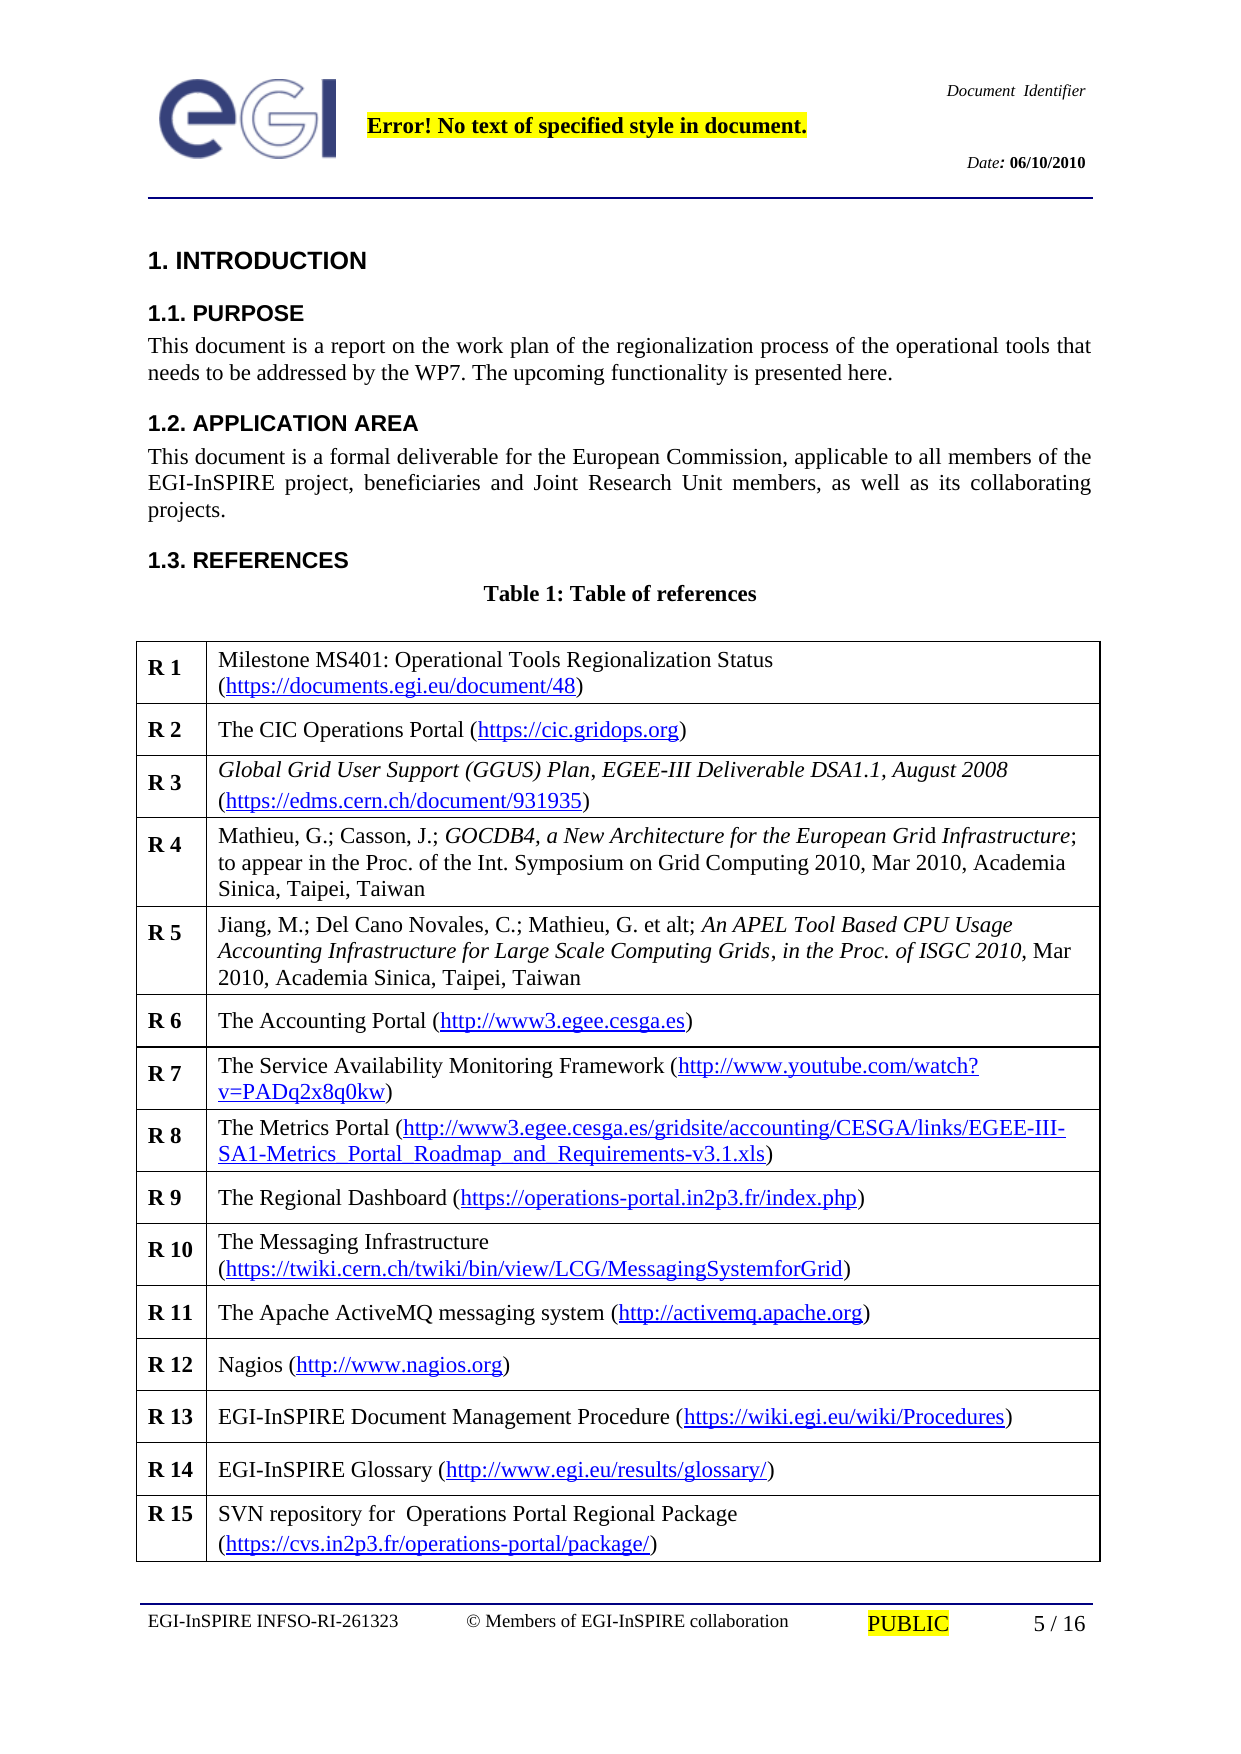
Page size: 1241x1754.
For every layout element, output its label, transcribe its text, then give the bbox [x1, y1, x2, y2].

table_cell R 6 [137, 995, 206, 1046]
subtitle Introduction [148, 246, 1093, 275]
table_cell The Service Availability Monitoring Framework (http://www.youtube.com/watch?v=PADq2x8q0kw) [207, 1048, 1099, 1108]
table_cell Global Grid User Support (GGUS) Plan, EGEE-III Deliverable DSA1.1, August 2008 (https://edms.cern.ch/document/931935) [207, 756, 1099, 817]
table_cell Mathieu, G.; Casson, J.; GOCDB4, a New Architecture for the European Grid Infrastructure; to appear in the Proc. of the Int. Symposium on Grid Computing 2010, Mar 2010, Academia Sinica, Taipei, Taiwan [207, 818, 1099, 906]
subtitle Purpose [148, 300, 1093, 326]
table_cell EGI-InSPIRE Glossary (http://www.egi.eu/results/glossary/) [207, 1443, 1099, 1495]
table_cell SVN repository for Operations Portal Regional Package (https://cvs.in2p3.fr/operations-portal/package/) [207, 1496, 1099, 1561]
subtitle Application area [148, 410, 1093, 437]
table_cell R 9 [137, 1172, 206, 1223]
table_cell R 11 [137, 1286, 206, 1337]
subtitle References [148, 547, 1093, 573]
table_cell Jiang, M.; Del Cano Novales, C.; Mathieu, G. et alt; An APEL Tool Based CPU Usage Accounting Infrastructure for Large Scale Computing Grids, in the Proc. of ISGC 2010, Mar 2010, Academia Sinica, Taipei, Taiwan [207, 907, 1099, 994]
table_cell R 7 [137, 1048, 206, 1108]
table_cell The Apache ActiveMQ messaging system (http://activemq.apache.org) [207, 1286, 1099, 1337]
table_cell The Regional Dashboard (https://operations-portal.in2p3.fr/index.php) [207, 1172, 1099, 1223]
table_cell R 10 [137, 1224, 206, 1285]
table_header Milestone MS401: Operational Tools Regionalization Status (https://documents.egi.eu/document/48) [207, 642, 1099, 703]
table_cell The CIC Operations Portal (https://cic.gridops.org) [207, 704, 1099, 755]
text This document is a formal deliverable for the European Commission, applicable to all members of the EGI-InSPIRE project, beneficiaries and Joint Research Unit members, as well as its collaborating projects. [148, 443, 1093, 522]
text This document is a report on the work plan of the regionalization process of the operational tools that needs to be addressed by the WP7. The upcoming functionality is presented here. [148, 333, 1093, 385]
table_cell Nagios (http://www.nagios.org) [207, 1339, 1099, 1390]
table_cell R 14 [137, 1443, 206, 1495]
table_cell R 12 [137, 1339, 206, 1390]
table_cell The Metrics Portal (http://www3.egee.cesga.es/gridsite/accounting/CESGA/links/EGEE-III-SA1-Metrics_Portal_Roadmap_and_Requirements-v3.1.xls) [207, 1110, 1099, 1171]
picture [159, 79, 336, 159]
table_cell R 8 [137, 1110, 206, 1171]
table_cell The Accounting Portal (http://www3.egee.cesga.es) [207, 995, 1099, 1046]
table_cell EGI-InSPIRE Document Management Procedure (https://wiki.egi.eu/wiki/Procedures) [207, 1391, 1099, 1442]
table_cell R 15 [137, 1496, 206, 1561]
text Table 1: Table of references [148, 579, 1093, 606]
table_cell R 13 [137, 1391, 206, 1442]
table_cell The Messaging Infrastructure (https://twiki.cern.ch/twiki/bin/view/LCG/MessagingSystemforGrid) [207, 1224, 1099, 1285]
